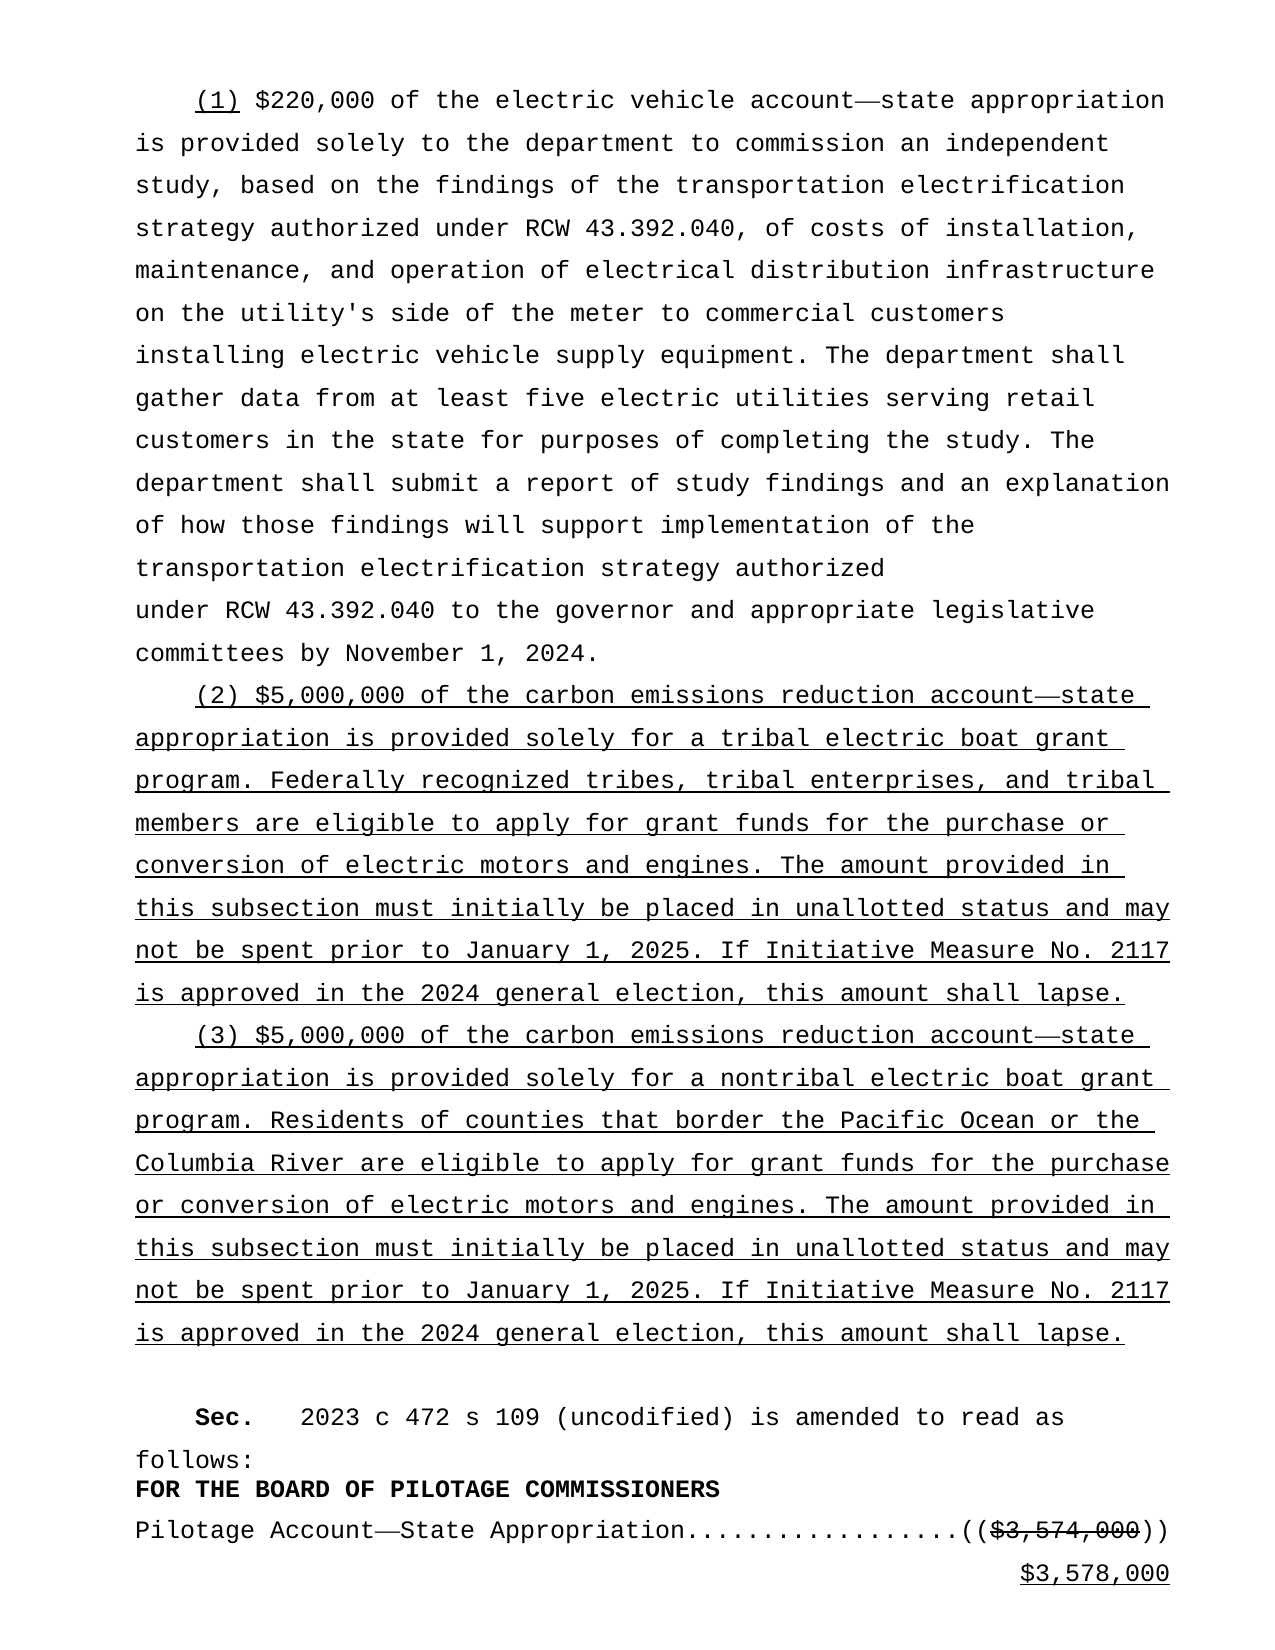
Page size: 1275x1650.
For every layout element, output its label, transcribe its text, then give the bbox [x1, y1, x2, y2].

text (3) $5,000,000 of the carbon emissions reduction account—state appropriation is provided solely for a nontribal electric boat grant program. Residents of counties that border the Pacific Ocean or the Columbia River are eligible to apply for grant funds for the purchase or conversion of electric motors and engines. The amount provided in this subsection must initially be placed in unallotted status and may not be spent prior to January 1, 2025. If Initiative Measure No. 2117 is approved in the 2024 general election, this amount shall lapse. [135, 1260, 1170, 1301]
text (3) $5,000,000 of the carbon emissions reduction account—state appropriation is provided solely for a nontribal electric boat grant program. Residents of counties that border the Pacific Ocean or the Columbia River are eligible to apply for grant funds for the purchase or conversion of electric motors and engines. The amount provided in this subsection must initially be placed in unallotted status and may not be spent prior to January 1, 2025. If Initiative Measure No. 2117 is approved in the 2024 general election, this amount shall lapse. [135, 1218, 1170, 1259]
text (2) $5,000,000 of the carbon emissions reduction account—state appropriation is provided solely for a tribal electric boat grant program. Federally recognized tribes, tribal enterprises, and tribal members are eligible to apply for grant funds for the purchase or conversion of electric motors and engines. The amount provided in this subsection must initially be placed in unallotted status and may not be spent prior to January 1, 2025. If Initiative Measure No. 2117 is approved in the 2024 general election, this amount shall lapse. [135, 963, 1170, 1010]
text $3,578,000 [135, 1547, 1170, 1590]
text Pilotage Account—State Appropriation (($3,574,000)) [135, 1505, 1170, 1547]
text (3) $5,000,000 of the carbon emissions reduction account—state appropriation is provided solely for a nontribal electric boat grant program. Residents of counties that border the Pacific Ocean or the Columbia River are eligible to apply for grant funds for the purchase or conversion of electric motors and engines. The amount provided in this subsection must initially be placed in unallotted status and may not be spent prior to January 1, 2025. If Initiative Measure No. 2117 is approved in the 2024 general election, this amount shall lapse. [135, 1175, 1170, 1216]
text (2) $5,000,000 of the carbon emissions reduction account—state appropriation is provided solely for a tribal electric boat grant program. Federally recognized tribes, tribal enterprises, and tribal members are eligible to apply for grant funds for the purchase or conversion of electric motors and engines. The amount provided in this subsection must initially be placed in unallotted status and may not be spent prior to January 1, 2025. If Initiative Measure No. 2117 is approved in the 2024 general election, this amount shall lapse. [135, 670, 1170, 791]
text (3) $5,000,000 of the carbon emissions reduction account—state appropriation is provided solely for a nontribal electric boat grant program. Residents of counties that border the Pacific Ocean or the Columbia River are eligible to apply for grant funds for the purchase or conversion of electric motors and engines. The amount provided in this subsection must initially be placed in unallotted status and may not be spent prior to January 1, 2025. If Initiative Measure No. 2117 is approved in the 2024 general election, this amount shall lapse. [135, 1010, 1170, 1089]
text (3) $5,000,000 of the carbon emissions reduction account—state appropriation is provided solely for a nontribal electric boat grant program. Residents of counties that border the Pacific Ocean or the Columbia River are eligible to apply for grant funds for the purchase or conversion of electric motors and engines. The amount provided in this subsection must initially be placed in unallotted status and may not be spent prior to January 1, 2025. If Initiative Measure No. 2117 is approved in the 2024 general election, this amount shall lapse. [135, 1303, 1170, 1350]
text (1) $220,000 of the electric vehicle account—state appropriation is provided solely to the department to commission an independent study, based on the findings of the transportation electrification strategy authorized under RCW 43.392.040, of costs of installation, maintenance, and operation of electrical distribution infrastructure on the utility's side of the meter to commercial customers installing electric vehicle supply equipment. The department shall gather data from at least five electric utilities serving retail customers in the state for purposes of completing the study. The department shall submit a report of study findings and an explanation of how those findings will support implementation of the transportation electrification strategy authorized under RCW 43.392.040 to the governor and appropriate legislative committees by November 1, 2024. [135, 75, 1170, 670]
text (2) $5,000,000 of the carbon emissions reduction account—state appropriation is provided solely for a tribal electric boat grant program. Federally recognized tribes, tribal enterprises, and tribal members are eligible to apply for grant funds for the purchase or conversion of electric motors and engines. The amount provided in this subsection must initially be placed in unallotted status and may not be spent prior to January 1, 2025. If Initiative Measure No. 2117 is approved in the 2024 general election, this amount shall lapse. [135, 793, 1170, 919]
text FOR THE BOARD OF PILOTAGE COMMISSIONERS [135, 1477, 1170, 1505]
text Sec. 2023 c 472 s 109 (uncodified) is amended to read as follows: [135, 1392, 1170, 1477]
text (2) $5,000,000 of the carbon emissions reduction account—state appropriation is provided solely for a tribal electric boat grant program. Federally recognized tribes, tribal enterprises, and tribal members are eligible to apply for grant funds for the purchase or conversion of electric motors and engines. The amount provided in this subsection must initially be placed in unallotted status and may not be spent prior to January 1, 2025. If Initiative Measure No. 2117 is approved in the 2024 general election, this amount shall lapse. [135, 920, 1170, 961]
text (3) $5,000,000 of the carbon emissions reduction account—state appropriation is provided solely for a nontribal electric boat grant program. Residents of counties that border the Pacific Ocean or the Columbia River are eligible to apply for grant funds for the purchase or conversion of electric motors and engines. The amount provided in this subsection must initially be placed in unallotted status and may not be spent prior to January 1, 2025. If Initiative Measure No. 2117 is approved in the 2024 general election, this amount shall lapse. [135, 1090, 1170, 1174]
